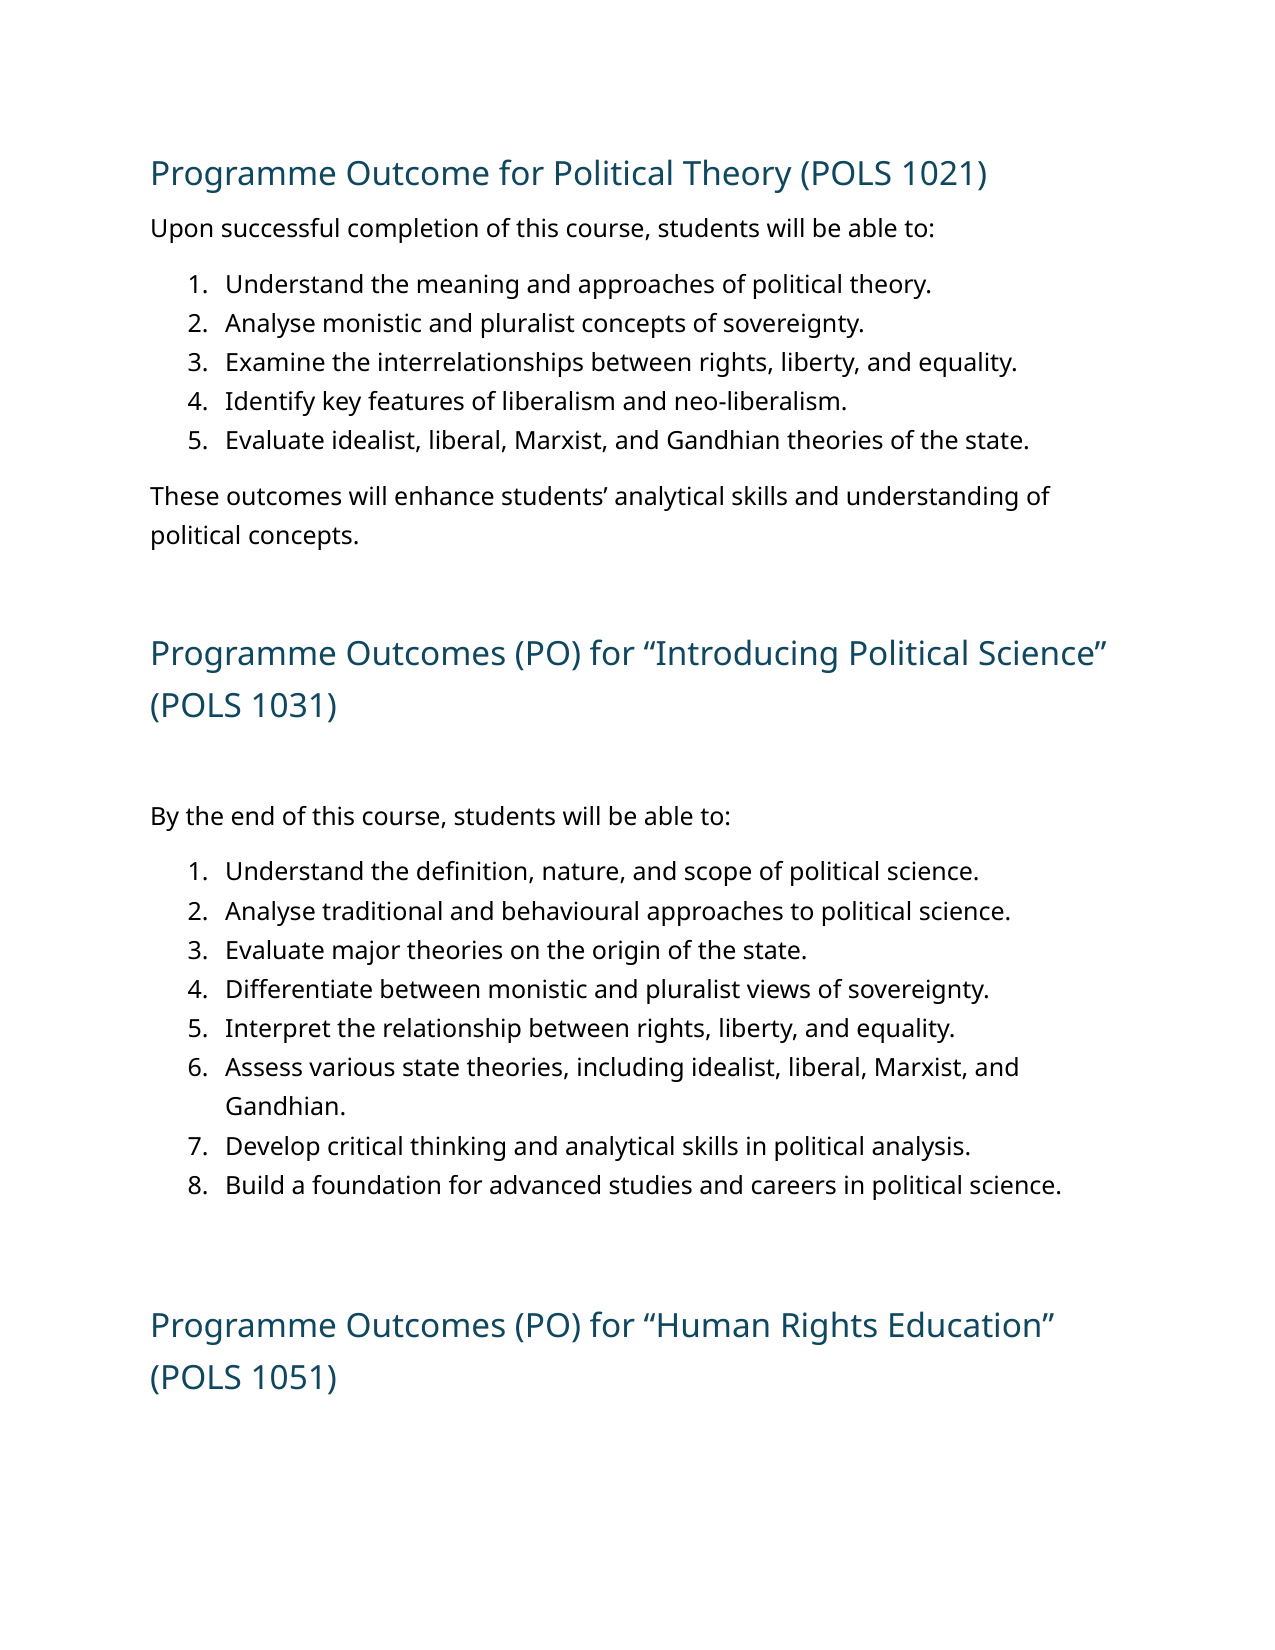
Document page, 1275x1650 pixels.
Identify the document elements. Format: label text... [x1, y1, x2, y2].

subtitle Programme Outcomes (PO) for “Human Rights Education” (POLS 1051) [150, 1302, 1125, 1399]
list Examine the interrelationships between rights, liberty, and equality. [187, 345, 1125, 379]
text By the end of this course, students will be able to: [150, 798, 1125, 832]
subtitle Programme Outcomes (PO) for “Introducing Political Science” (POLS 1031) [150, 630, 1125, 727]
list Interpret the relationship between rights, liberty, and equality. [187, 1011, 1125, 1045]
list Understand the meaning and approaches of political theory. [187, 266, 1125, 300]
text Upon successful completion of this course, students will be able to: [150, 211, 1125, 244]
subtitle Programme Outcome for Political Theory (POLS 1021) [150, 150, 1125, 195]
list Evaluate idealist, liberal, Marxist, and Gandhian theories of the state. [187, 423, 1125, 457]
list Assess various state theories, including idealist, liberal, Marxist, and Gandhian. [187, 1050, 1125, 1123]
list Understand the definition, nature, and scope of political science. [187, 854, 1125, 888]
list Analyse traditional and behavioural approaches to political science. [187, 893, 1125, 927]
list Analyse monistic and pluralist concepts of sovereignty. [187, 306, 1125, 339]
list Evaluate major theories on the origin of the state. [187, 932, 1125, 966]
list Build a foundation for advanced studies and careers in political science. [187, 1167, 1125, 1201]
list Develop critical thinking and analytical skills in political analysis. [187, 1128, 1125, 1162]
list Identify key features of liberalism and neo-liberalism. [187, 384, 1125, 418]
text These outcomes will enhance students’ analytical skills and understanding of political concepts. [150, 479, 1125, 552]
list Differentiate between monistic and pluralist views of sovereignty. [187, 972, 1125, 1006]
